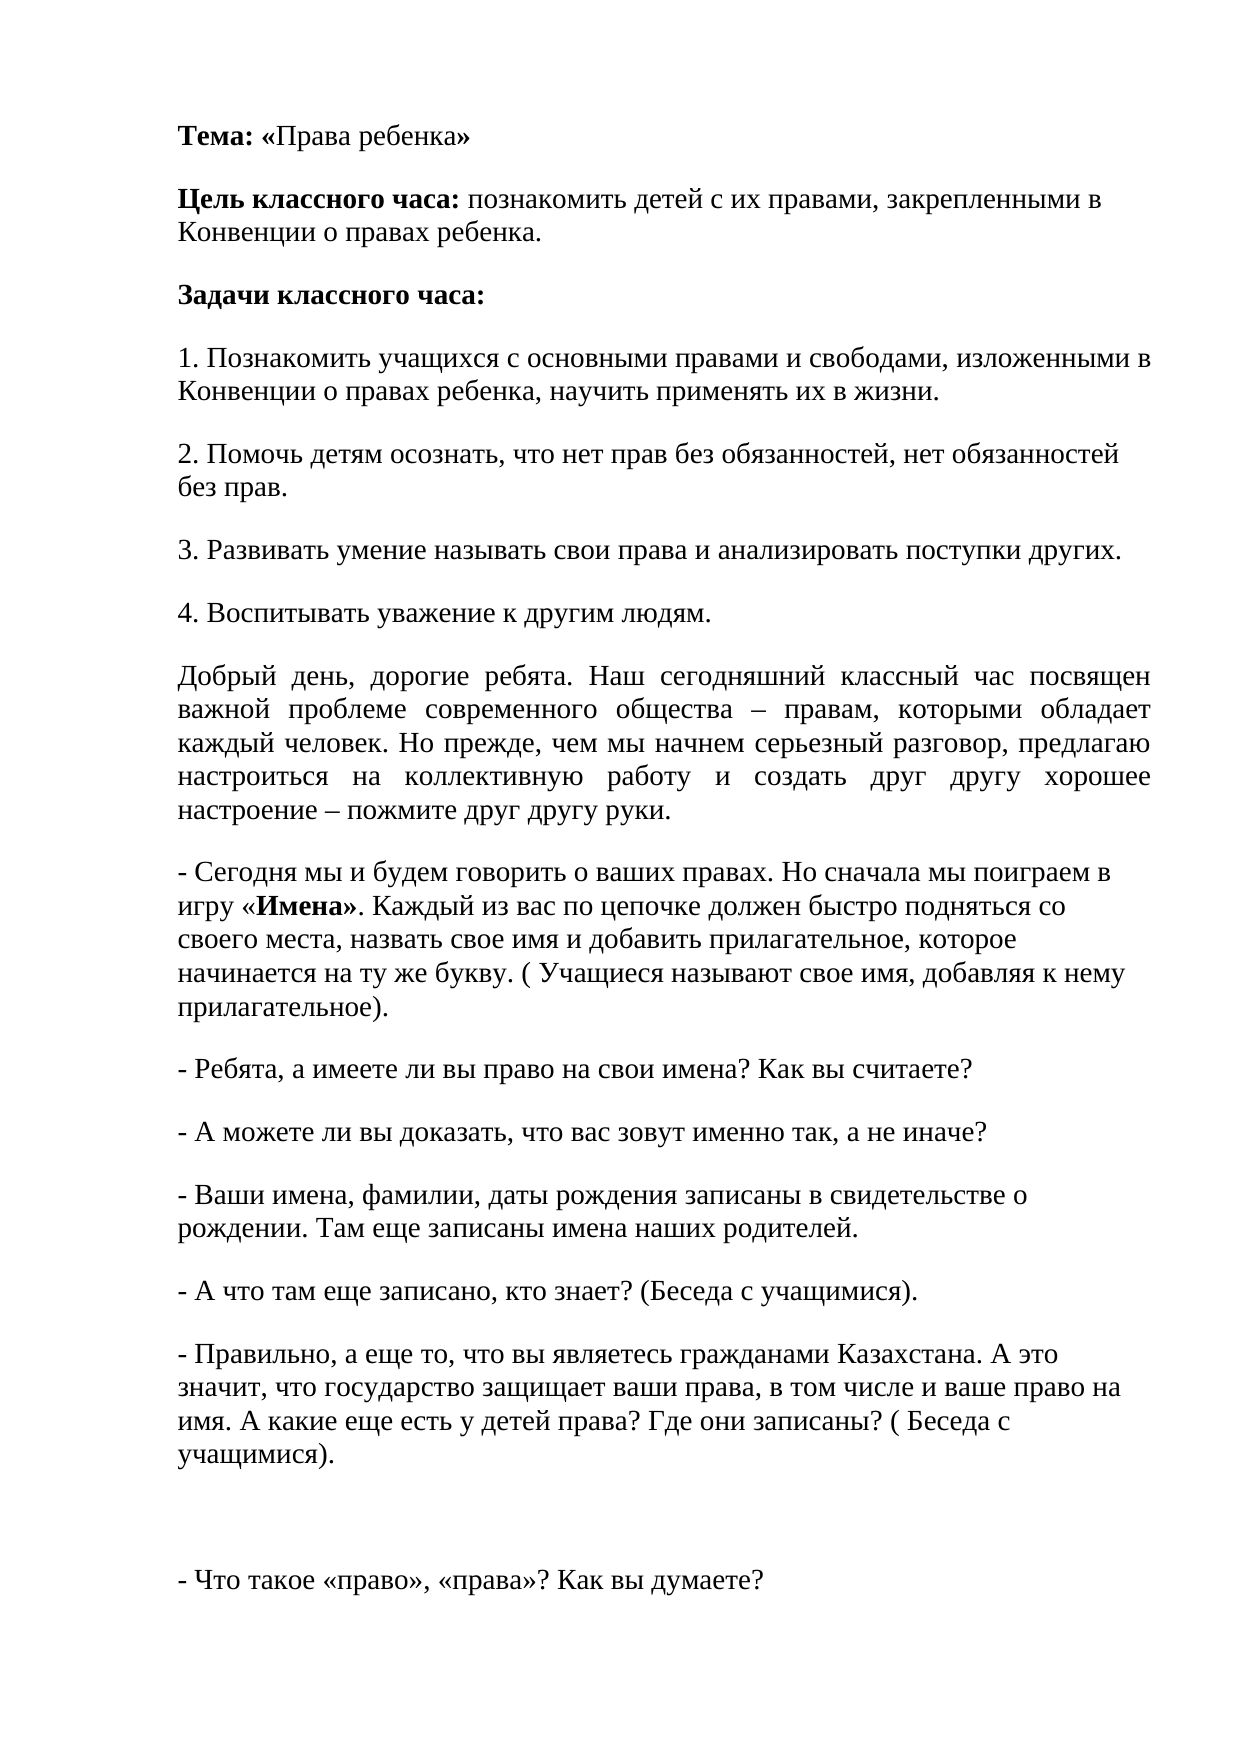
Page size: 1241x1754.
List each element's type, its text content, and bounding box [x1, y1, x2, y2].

text Задачи классного часа: [177, 277, 1152, 311]
text - Ваши имена, фамилии, даты рождения записаны в свидетельстве о рождении. Там еще записаны имена наших родителей. [177, 1177, 1152, 1244]
text 1. Познакомить учащихся с основными правами и свободами, изложенными в Конвенции о правах ребенка, научить применять их в жизни. [177, 340, 1152, 407]
text 2. Помочь детям осознать, что нет прав без обязанностей, нет обязанностей без прав. [177, 436, 1152, 503]
text 3. Развивать умение называть свои права и анализировать поступки других. [177, 532, 1152, 566]
text 4. Воспитывать уважение к другим людям. [177, 595, 1152, 628]
text - Ребята, а имеете ли вы право на свои имена? Как вы считаете? [177, 1051, 1152, 1085]
text Цель классного часа: познакомить детей с их правами, закрепленными в Конвенции о правах ребенка. [177, 181, 1152, 248]
text - А что там еще записано, кто знает? (Беседа с учащимися). [177, 1273, 1152, 1307]
text - Правильно, а еще то, что вы являетесь гражданами Казахстана. А это значит, что государство защищает ваши права, в том числе и ваше право на имя. А какие еще есть у детей права? Где они записаны? ( Беседа с учащимися). [177, 1336, 1152, 1470]
text Добрый день, дорогие ребята. Наш сегодняшний классный час посвящен важной проблеме современного общества – правам, которыми обладает каждый человек. Но прежде, чем мы начнем серьезный разговор, предлагаю настроиться на коллективную работу и создать друг другу хорошее настроение – пожмите друг другу руки. [177, 658, 1152, 825]
text - Сегодня мы и будем говорить о ваших правах. Но сначала мы поиграем в игру «Имена». Каждый из вас по цепочке должен быстро подняться со своего места, назвать свое имя и добавить прилагательное, которое начинается на ту же букву. ( Учащиеся называют свое имя, добавляя к нему прилагательное). [177, 854, 1152, 1022]
text - Что такое «право», «права»? Как вы думаете? [177, 1562, 1152, 1595]
text Тема: «Права ребенка» [177, 118, 1152, 152]
text - А можете ли вы доказать, что вас зовут именно так, а не иначе? [177, 1114, 1152, 1148]
